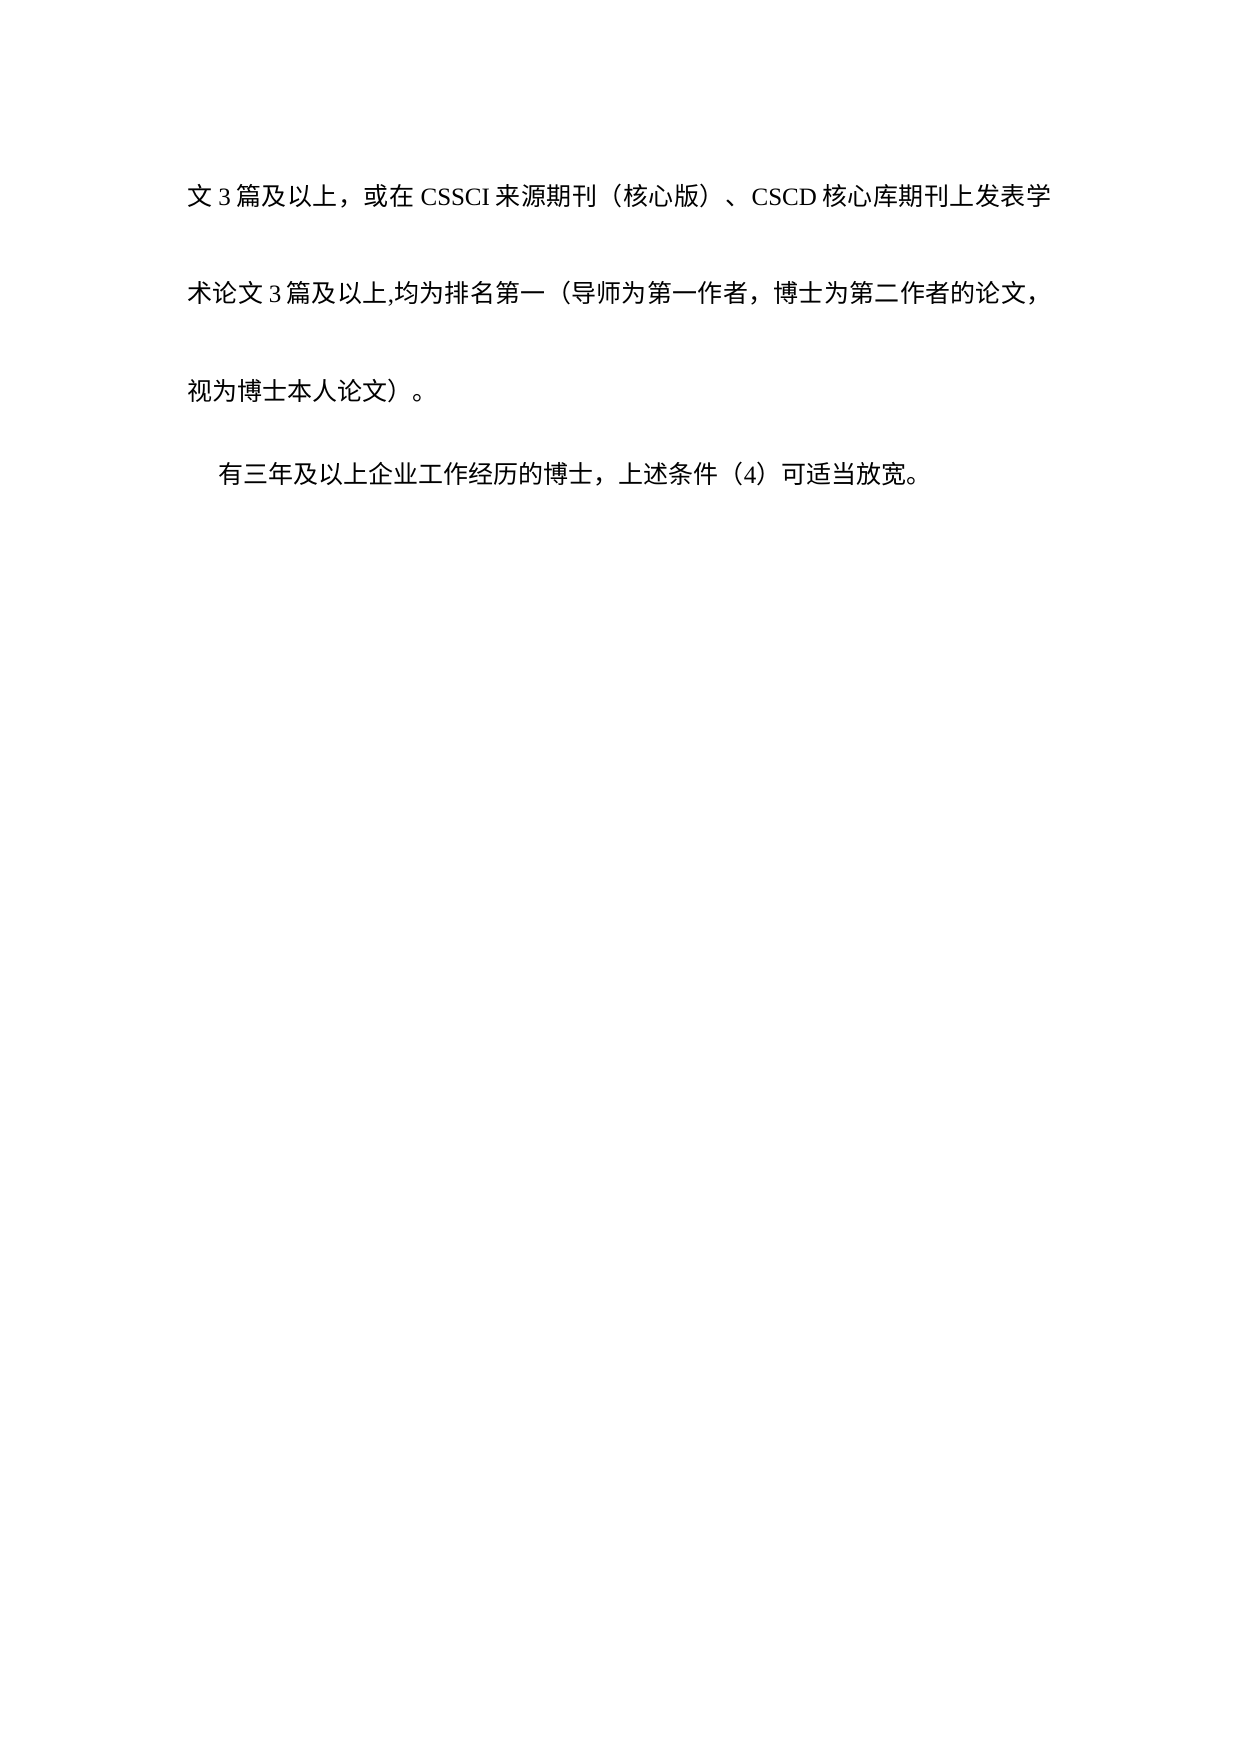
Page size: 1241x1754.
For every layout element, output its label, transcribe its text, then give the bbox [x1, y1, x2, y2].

text 有三年及以上企业工作经历的博士，上述条件（4）可适当放宽。 [187, 440, 1053, 505]
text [187, 162, 1053, 422]
